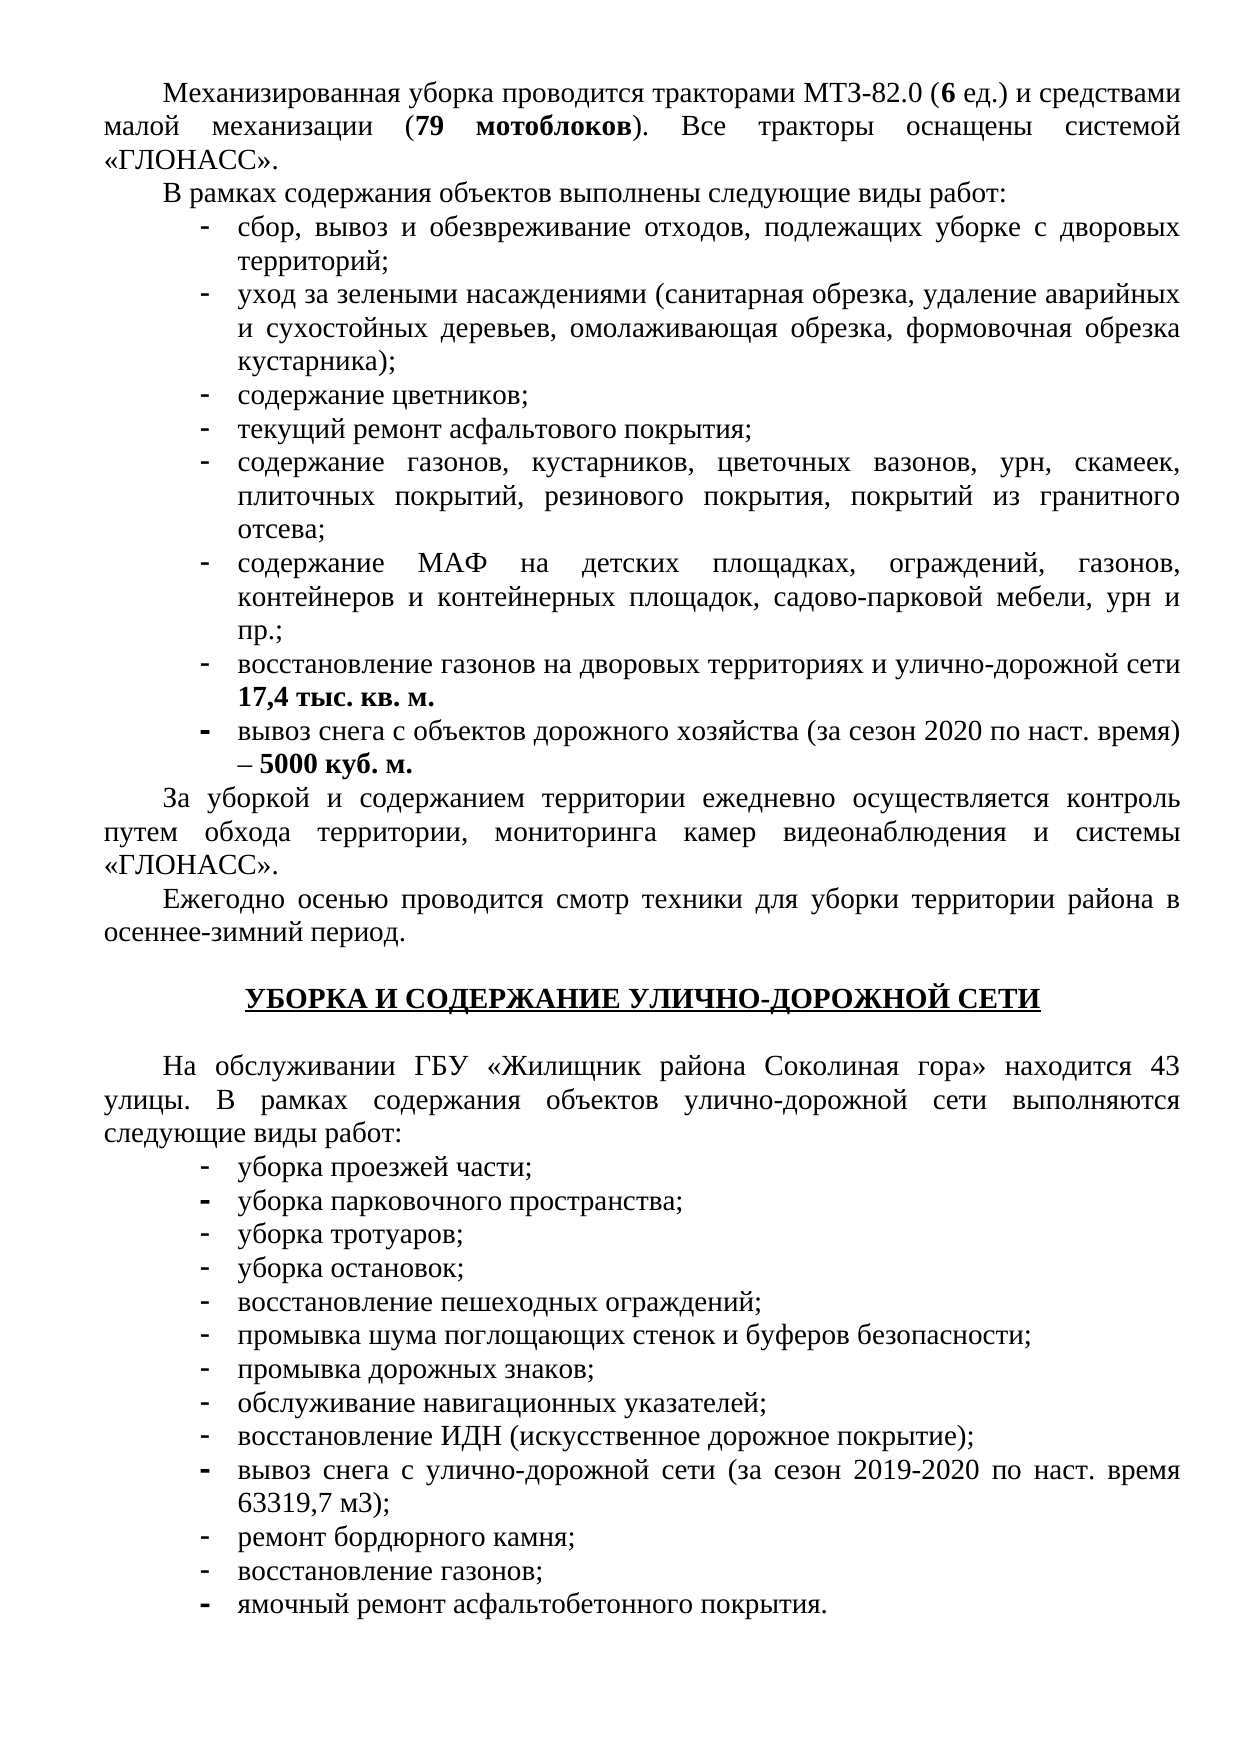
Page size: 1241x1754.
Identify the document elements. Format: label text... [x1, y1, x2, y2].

text Уборка и содержание улично-дорожной сети [103, 981, 1181, 1015]
list обслуживание навигационных указателей; [200, 1385, 1181, 1418]
list восстановление газонов; [200, 1553, 1181, 1586]
list уборка тротуаров; [200, 1216, 1181, 1250]
list уборка парковочного пространства; [200, 1183, 1181, 1216]
list ремонт бордюрного камня; [200, 1519, 1181, 1553]
list уборка остановок; [200, 1250, 1181, 1284]
list восстановление пешеходных ограждений; [200, 1284, 1181, 1317]
text За уборкой и содержанием территории ежедневно осуществляется контроль путем обхода территории, мониторинга камер видеонаблюдения и системы «ГЛОНАСС». [103, 780, 1181, 881]
list промывка дорожных знаков; [200, 1351, 1181, 1385]
list содержание газонов, кустарников, цветочных вазонов, урн, скамеек, плиточных покрытий, резинового покрытия, покрытий из гранитного отсева; [200, 444, 1181, 545]
list содержание МАФ на детских площадках, ограждений, газонов, контейнеров и контейнерных площадок, садово-парковой мебели, урн и пр.; [200, 545, 1181, 646]
list вывоз снега с объектов дорожного хозяйства (за сезон 2020 по наст. время) – 5000 куб. м. [200, 713, 1181, 780]
text На обслуживании ГБУ «Жилищник района Соколиная гора» находится 43 улицы. В рамках содержания объектов улично-дорожной сети выполняются следующие виды работ: [103, 1048, 1181, 1149]
text Механизированная уборка проводится тракторами МТЗ-82.0 (6 ед.) и средствами малой механизации (79 мотоблоков). Все тракторы оснащены системой «ГЛОНАСС». [103, 75, 1181, 176]
list ямочный ремонт асфальтобетонного покрытия. [200, 1586, 1181, 1620]
list восстановление газонов на дворовых территориях и улично-дорожной сети 17,4 тыс. кв. м. [200, 646, 1181, 713]
list уборка проезжей части; [200, 1149, 1181, 1183]
list текущий ремонт асфальтового покрытия; [200, 411, 1181, 444]
list содержание цветников; [200, 377, 1181, 411]
list восстановление ИДН (искусственное дорожное покрытие); [200, 1418, 1181, 1452]
list вывоз снега с улично-дорожной сети (за сезон 2019-2020 по наст. время 63319,7 м3); [200, 1452, 1181, 1519]
text Ежегодно осенью проводится смотр техники для уборки территории района в осеннее-зимний период. [103, 881, 1181, 948]
text В рамках содержания объектов выполнены следующие виды работ: [103, 176, 1181, 209]
list уход за зелеными насаждениями (санитарная обрезка, удаление аварийных и сухостойных деревьев, омолаживающая обрезка, формовочная обрезка кустарника); [200, 276, 1181, 377]
list сбор, вывоз и обезвреживание отходов, подлежащих уборке с дворовых территорий; [200, 209, 1181, 276]
list промывка шума поглощающих стенок и буферов безопасности; [200, 1317, 1181, 1351]
